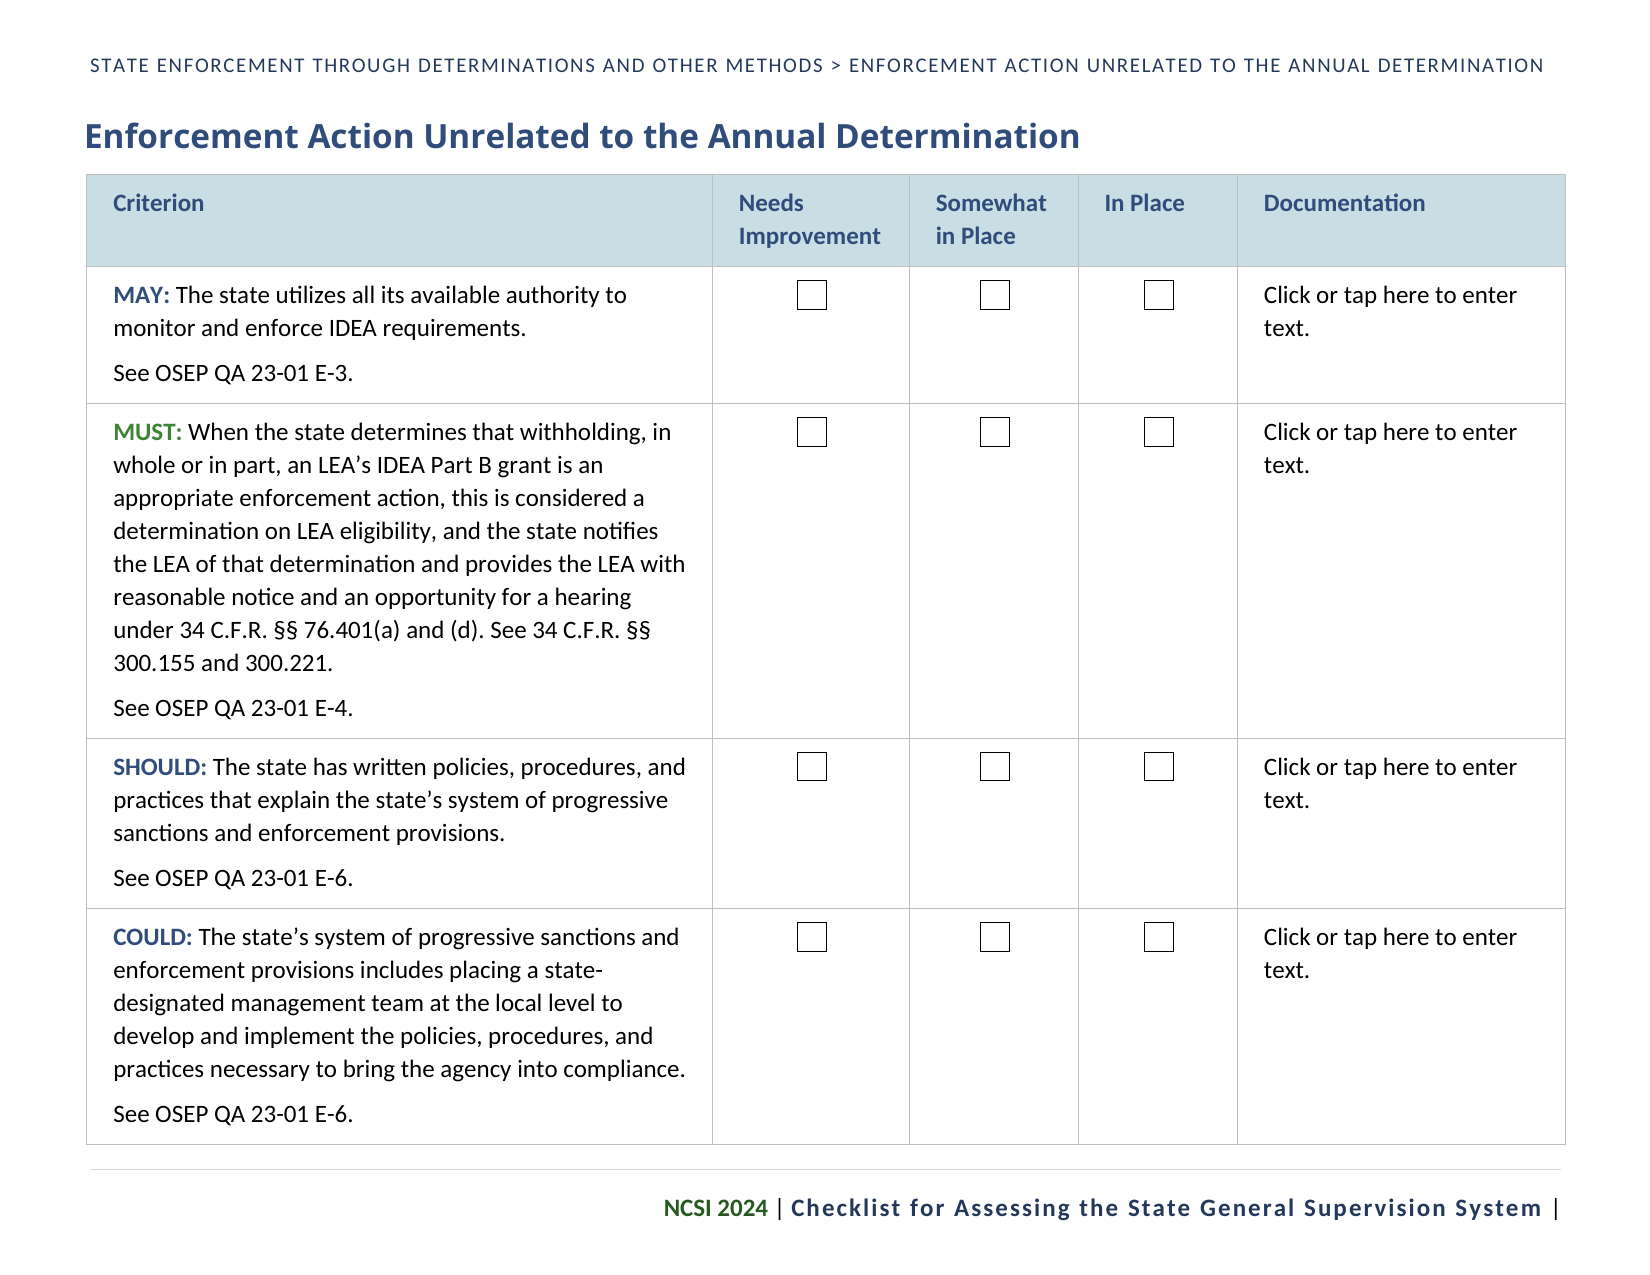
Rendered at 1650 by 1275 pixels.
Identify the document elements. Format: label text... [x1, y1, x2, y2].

table_cell [910, 404, 1078, 737]
table_header Documentation [1238, 175, 1565, 266]
table_header Criterion [87, 175, 712, 266]
table_cell [713, 909, 909, 1143]
subtitle Enforcement Action Unrelated to the Annual Determination [84, 112, 1561, 158]
table_cell [713, 404, 909, 737]
table_cell [713, 739, 909, 908]
table_cell [1079, 909, 1237, 1143]
table_header Somewhat in Place [910, 175, 1078, 266]
table_header In Place [1079, 175, 1237, 266]
table_cell COULD: The state’s system of progressive sanctions and enforcement provisions includes placing a state-designated management team at the local level to develop and implement the policies, procedures, and practices necessary to bring the agency into compliance. See OSEP QA 23-01 E-6. [87, 909, 712, 1143]
table_cell [1079, 267, 1237, 403]
table_cell MAY: The state utilizes all its available authority to monitor and enforce IDEA requirements. See OSEP QA 23-01 E-3. [87, 267, 712, 403]
table_cell [910, 739, 1078, 908]
table_cell [910, 267, 1078, 403]
table_cell [713, 267, 909, 403]
table_header Needs Improvement [713, 175, 909, 266]
table_cell [910, 909, 1078, 1143]
table_cell [1079, 739, 1237, 908]
table_cell SHOULD: The state has written policies, procedures, and practices that explain the state’s system of progressive sanctions and enforcement provisions. See OSEP QA 23-01 E-6. [87, 739, 712, 908]
table_cell [1079, 404, 1237, 737]
table_cell MUST: When the state determines that withholding, in whole or in part, an LEA’s IDEA Part B grant is an appropriate enforcement action, this is considered a determination on LEA eligibility, and the state notifies the LEA of that determination and provides the LEA with reasonable notice and an opportunity for a hearing under 34 C.F.R. §§ 76.401(a) and (d). See 34 C.F.R. §§ 300.155 and 300.221. See OSEP QA 23-01 E-4. [87, 404, 712, 737]
